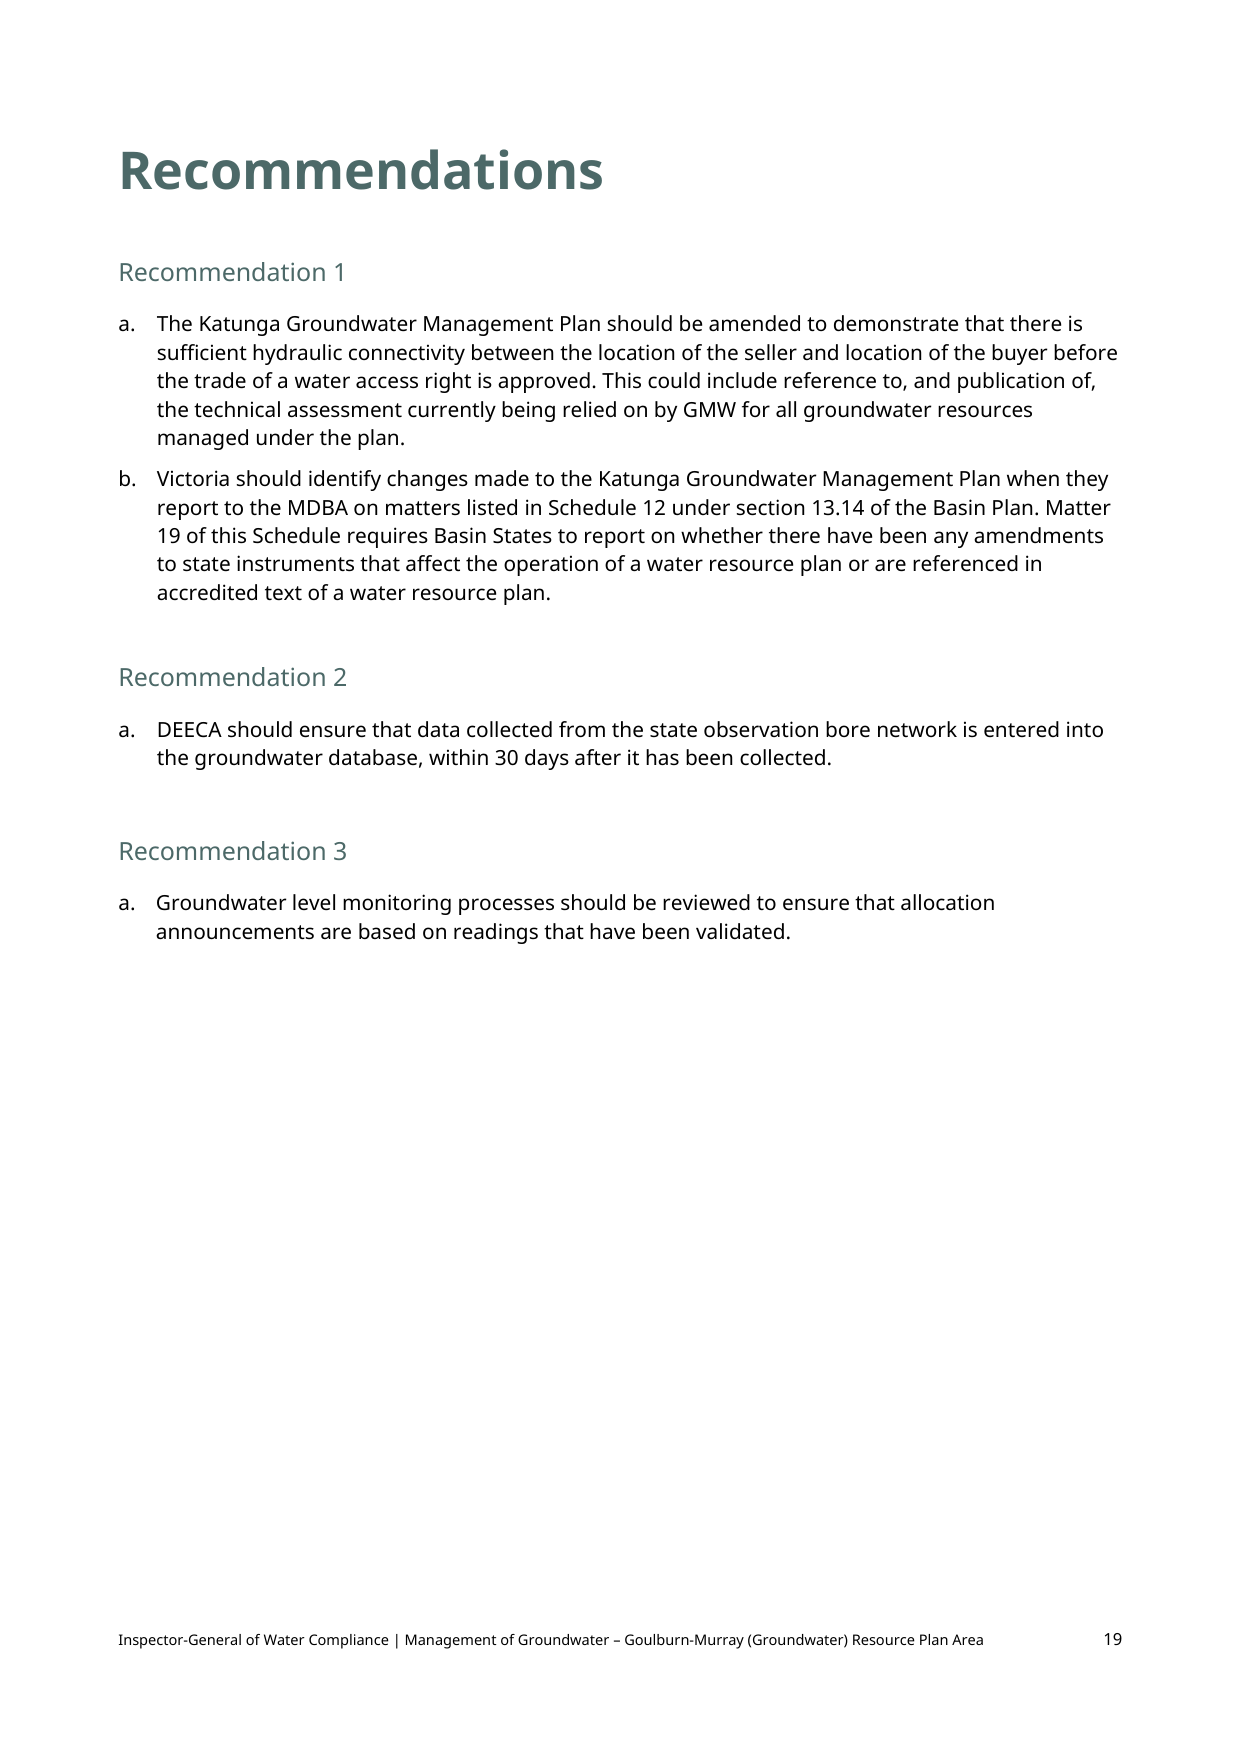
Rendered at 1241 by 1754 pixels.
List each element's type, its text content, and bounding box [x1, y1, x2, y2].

subtitle Recommendation 2 [118, 660, 1122, 694]
subtitle Recommendation 3 [118, 833, 1122, 867]
list The Katunga Groundwater Management Plan should be amended to demonstrate that there is sufficient hydraulic connectivity between the location of the seller and location of the buyer before the trade of a water access right is approved. This could include reference to, and publication of, the technical assessment currently being relied on by GMW for all groundwater resources managed under the plan. [118, 309, 1122, 452]
list Groundwater level monitoring processes should be reviewed to ensure that allocation announcements are based on readings that have been validated. [118, 888, 1122, 945]
subtitle Recommendation 1 [118, 255, 1122, 289]
subtitle Recommendations [118, 134, 1122, 205]
list Victoria should identify changes made to the Katunga Groundwater Management Plan when they report to the MDBA on matters listed in Schedule 12 under section 13.14 of the Basin Plan. Matter 19 of this Schedule requires Basin States to report on whether there have been any amendments to state instruments that affect the operation of a water resource plan or are referenced in accredited text of a water resource plan. [118, 464, 1122, 606]
list DEECA should ensure that data collected from the state observation bore network is entered into the groundwater database, within 30 days after it has been collected. [118, 715, 1122, 772]
